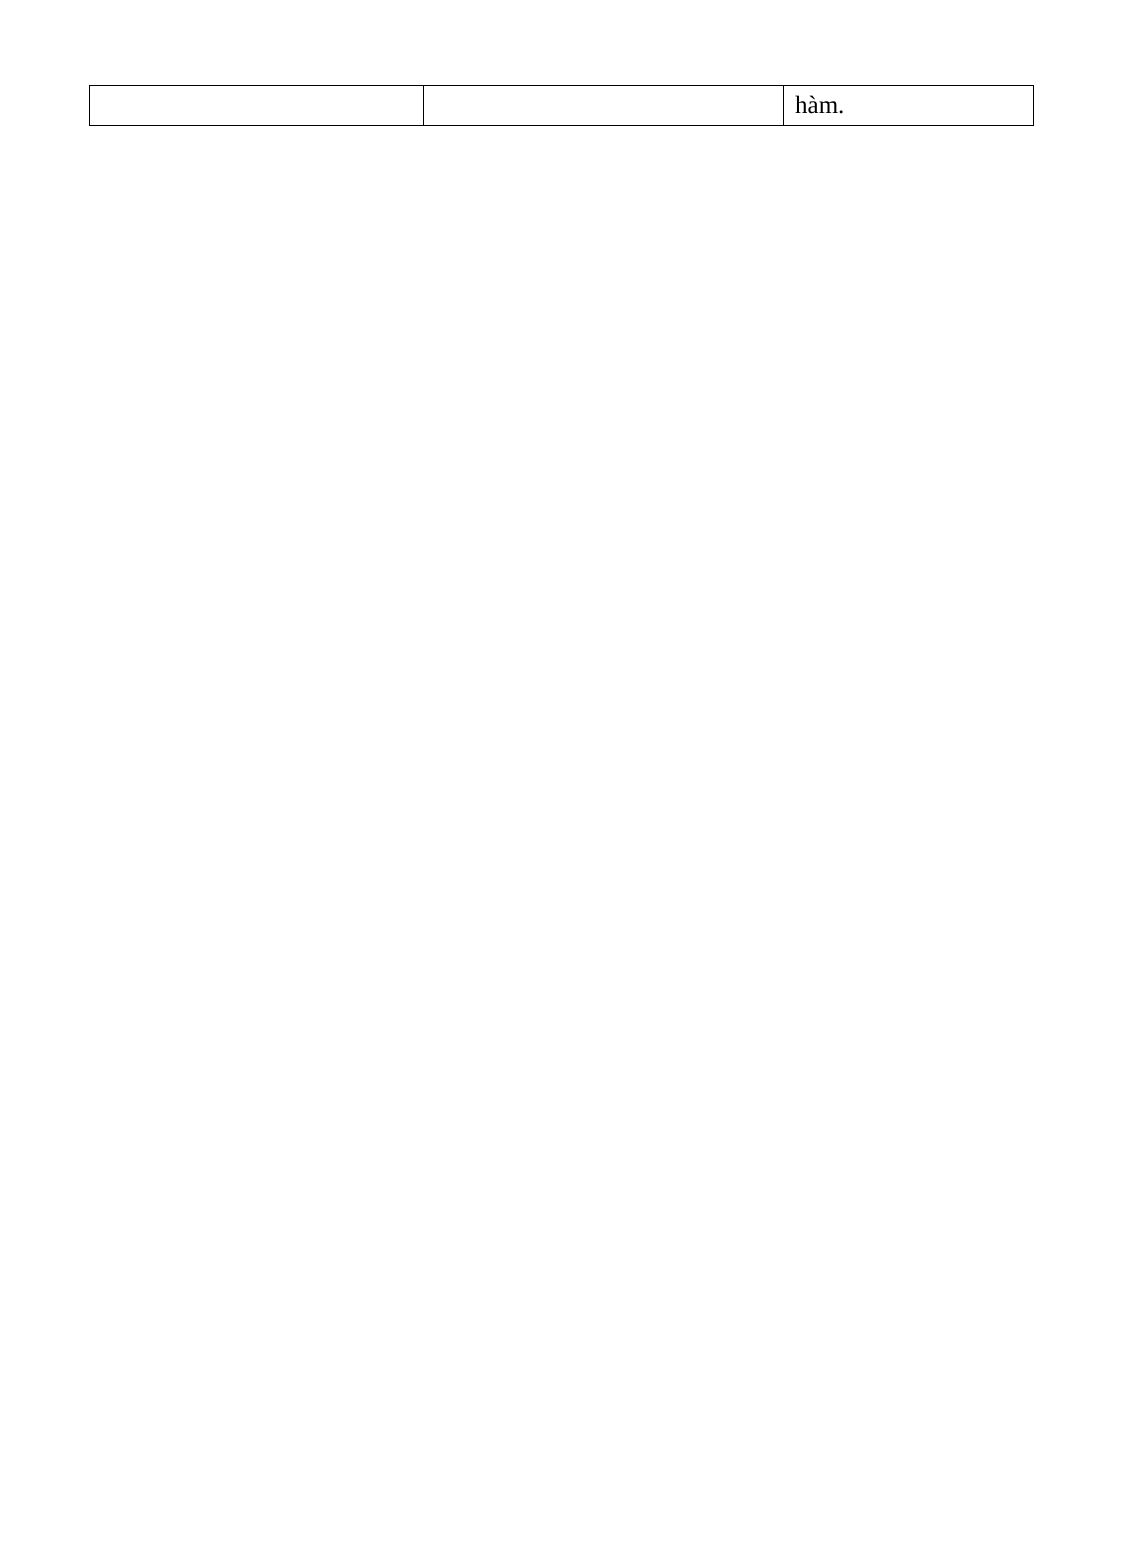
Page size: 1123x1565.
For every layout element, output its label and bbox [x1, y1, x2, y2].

table_cell [784, 86, 1033, 124]
table_cell [424, 86, 783, 124]
table_cell [90, 86, 423, 124]
